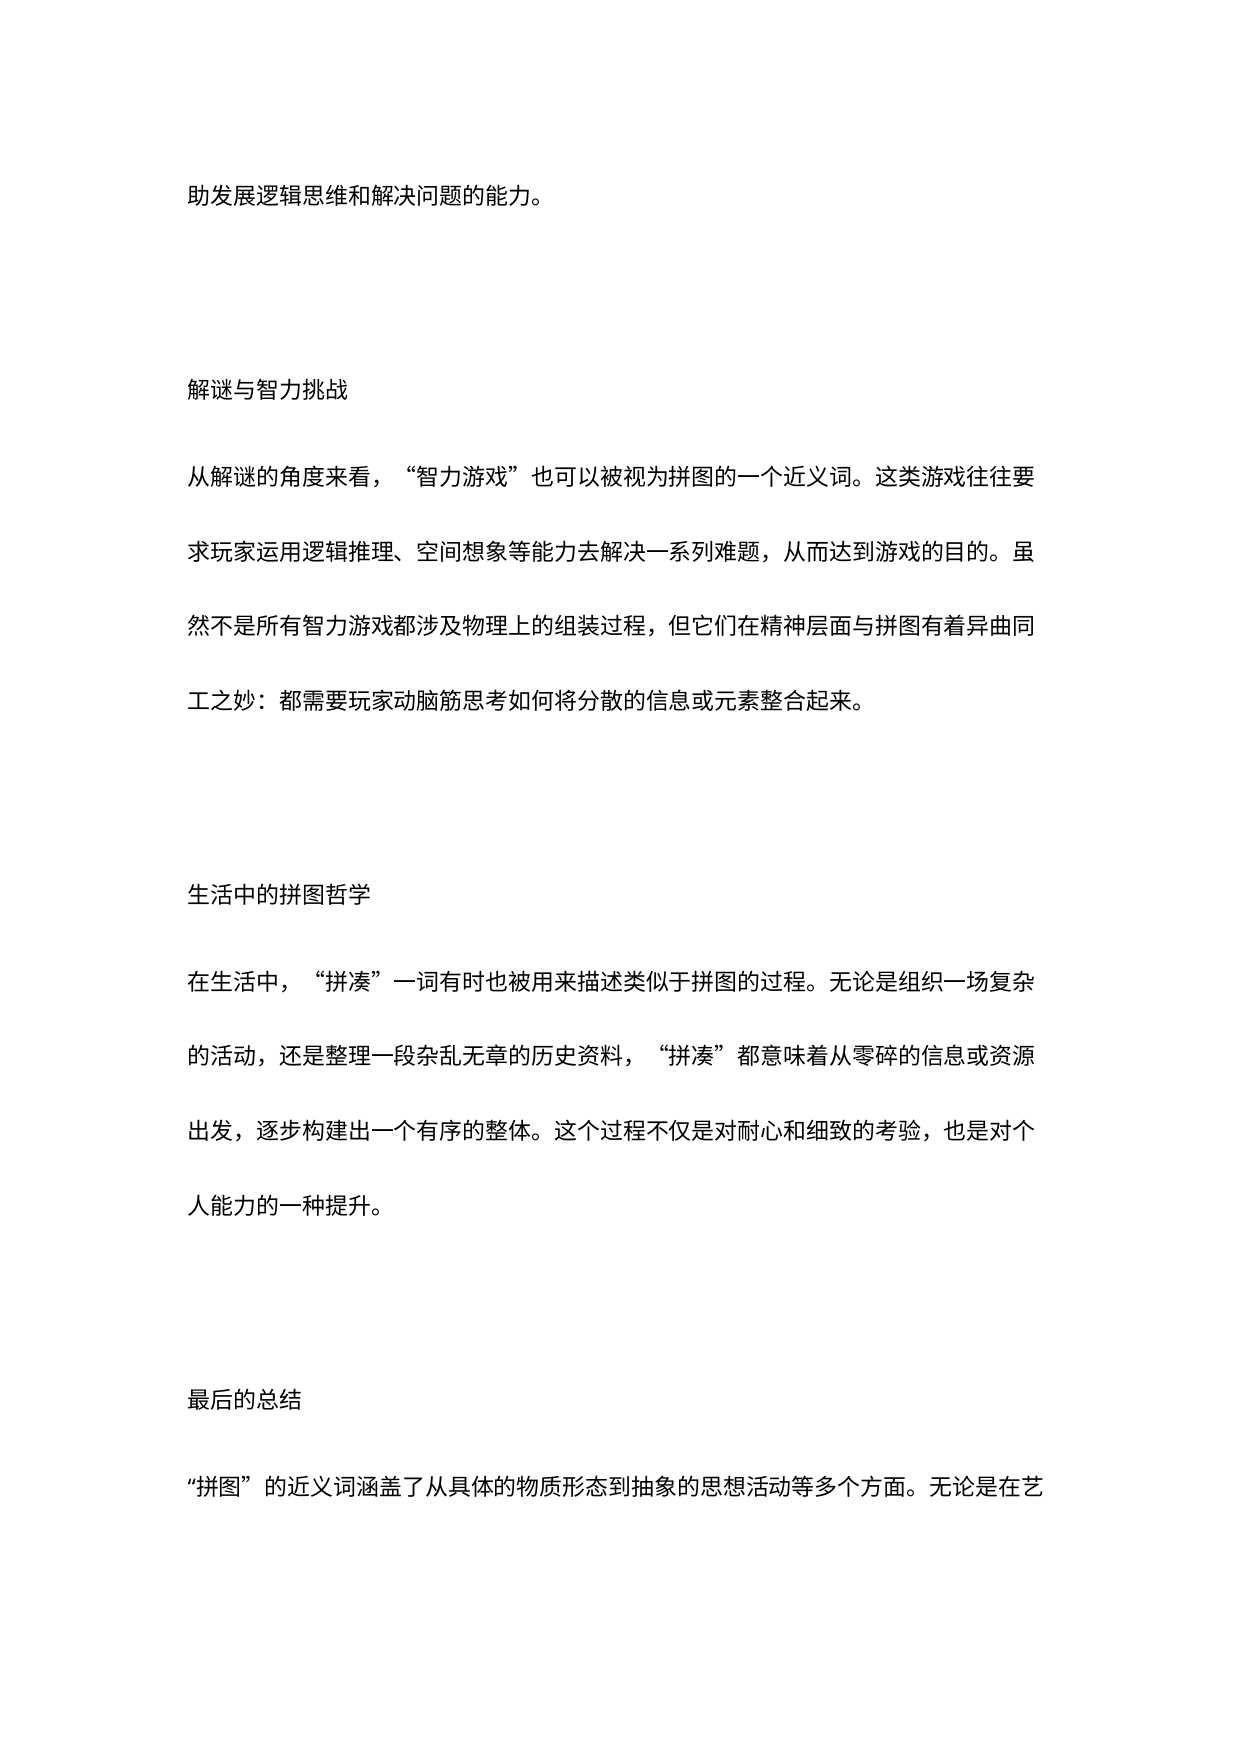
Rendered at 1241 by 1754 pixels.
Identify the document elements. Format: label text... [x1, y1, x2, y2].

text 最后的总结 [187, 1366, 1053, 1431]
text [187, 162, 1053, 227]
text 在生活中，“拼凑”一词有时也被用来描述类似于拼图的过程。无论是组织一场复杂的活动，还是整理一段杂乱无章的历史资料，“拼凑”都意味着从零碎的信息或资源出发，逐步构建出一个有序的整体。这个过程不仅是对耐心和细致的考验，也是对个人能力的一种提升。 [187, 948, 1053, 1237]
text 从解谜的角度来看，“智力游戏”也可以被视为拼图的一个近义词。这类游戏往往要求玩家运用逻辑推理、空间想象等能力去解决一系列难题，从而达到游戏的目的。虽然不是所有智力游戏都涉及物理上的组装过程，但它们在精神层面与拼图有着异曲同工之妙：都需要玩家动脑筋思考如何将分散的信息或元素整合起来。 [187, 443, 1053, 732]
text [187, 1453, 1053, 1518]
text 解谜与智力挑战 [187, 356, 1053, 421]
text 生活中的拼图哲学 [187, 861, 1053, 926]
